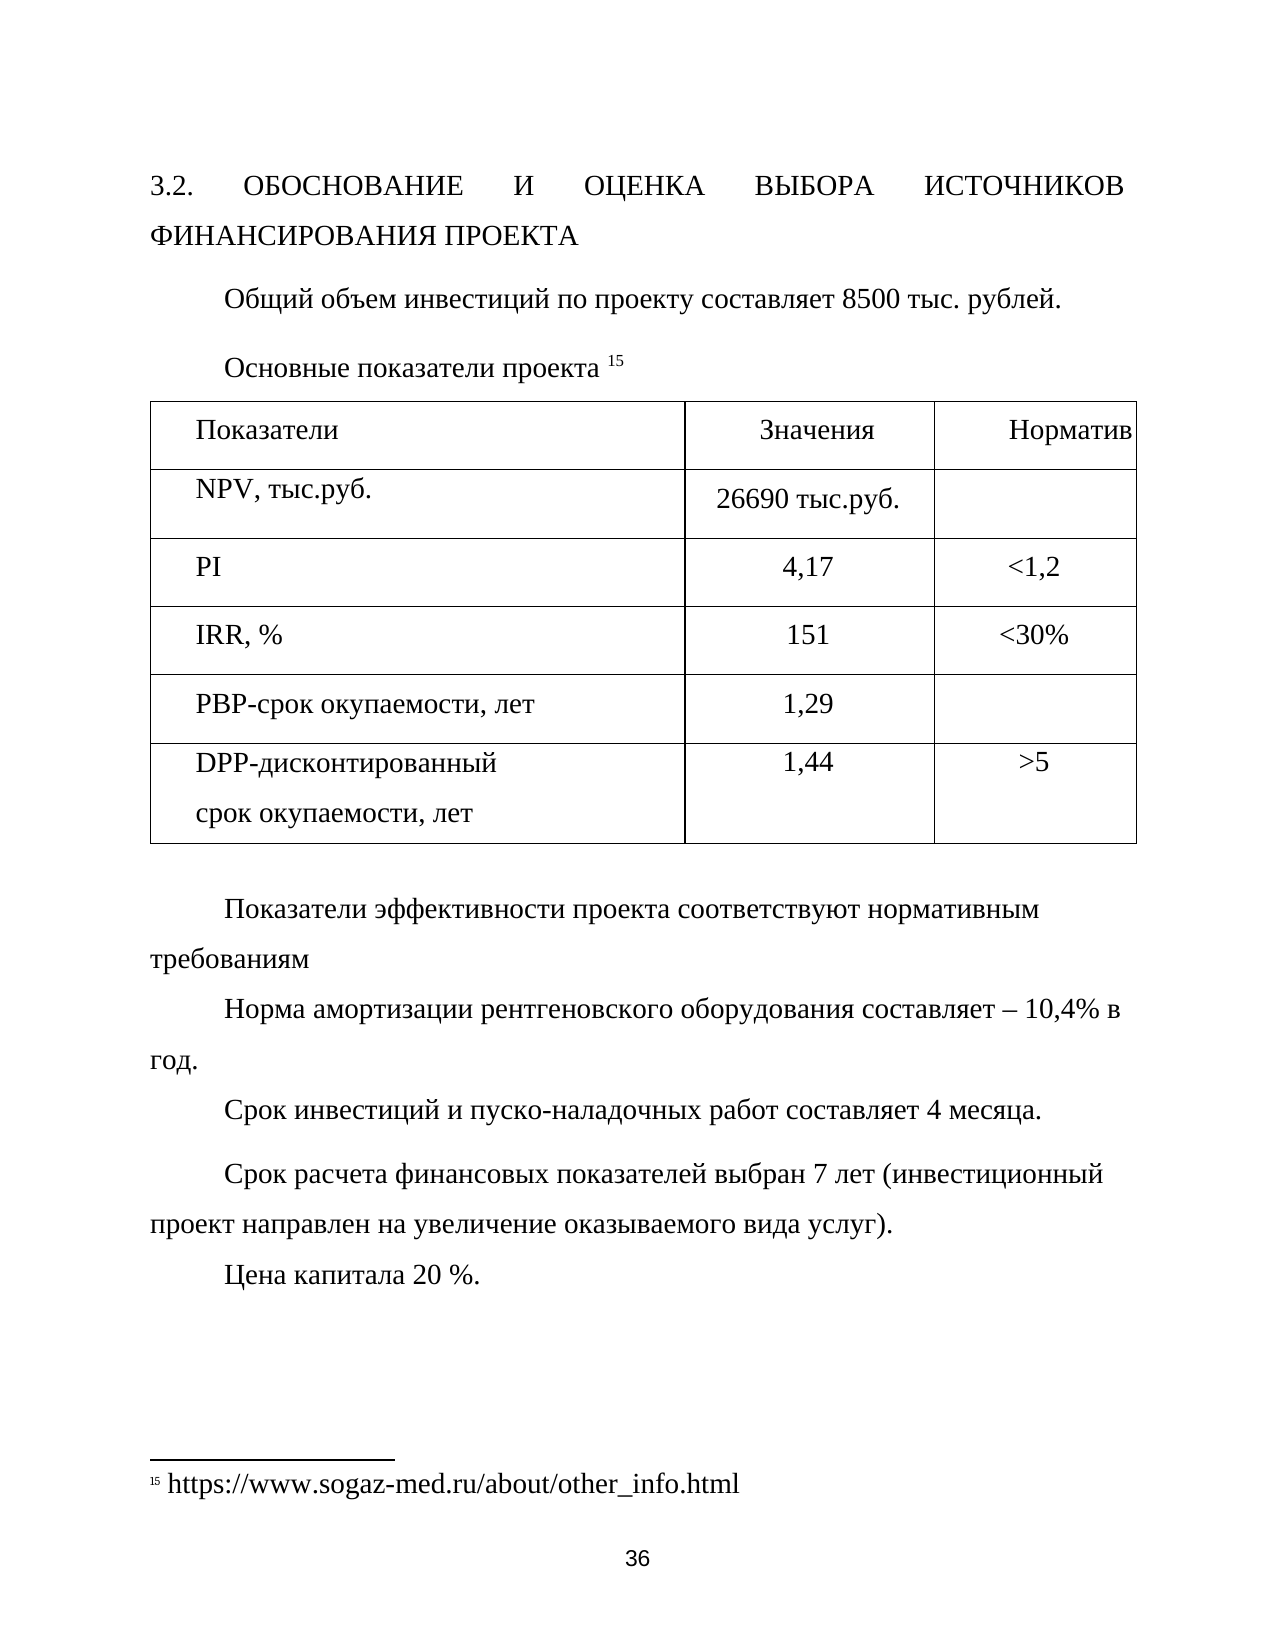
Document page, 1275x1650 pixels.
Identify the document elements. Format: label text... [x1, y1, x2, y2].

table_header Значения [686, 402, 934, 469]
text 3.2. ОБОСНОВАНИЕ И ОЦЕНКА ВЫБОРА ИСТОЧНИКОВ ФИНАНСИРОВАНИЯ ПРОЕКТА [150, 168, 1125, 252]
table_cell <1,2 [935, 539, 1136, 606]
text Показатели эффективности проекта соответствуют нормативным требованиям [150, 891, 1125, 975]
table_cell [935, 675, 1136, 743]
text Срок расчета финансовых показателей выбран 7 лет (инвестиционный проект направлен на увеличение оказываемого вида услуг). [150, 1156, 1125, 1240]
table_cell PI [151, 539, 551, 606]
table_cell NPV, тыс.руб. [151, 470, 551, 538]
text Основные показатели проекта [150, 351, 1125, 384]
table_cell 151 [686, 607, 934, 674]
table_header Показатели [151, 402, 551, 469]
table_cell [551, 539, 684, 606]
table_cell 1,29 [686, 675, 934, 743]
table_cell [551, 470, 684, 538]
table_header Норматив [935, 402, 1136, 469]
table_header [551, 402, 684, 469]
table_cell <30% [935, 607, 1136, 674]
table_cell DPP-дисконтированный срок окупаемости, лет [151, 744, 551, 843]
table_cell PBP-срок окупаемости, лет [151, 675, 551, 743]
table_cell 4,17 [686, 539, 934, 606]
table_cell 1,44 [686, 744, 934, 843]
table_cell [551, 744, 684, 843]
text Цена капитала 20 %. [150, 1257, 1125, 1290]
table_cell [551, 607, 684, 674]
text Срок инвестиций и пуско-наладочных работ составляет 4 месяца. [150, 1092, 1125, 1126]
table_cell 26690 тыс.руб. [686, 470, 934, 538]
table_cell IRR, % [151, 607, 551, 674]
table_cell [551, 675, 684, 743]
table_cell >5 [935, 744, 1136, 843]
table_cell [935, 470, 1136, 538]
text Общий объем инвестиций по проекту составляет 8500 тыс. рублей. [150, 281, 1125, 315]
text Норма амортизации рентгеновского оборудования составляет – 10,4% в год. [150, 991, 1125, 1075]
